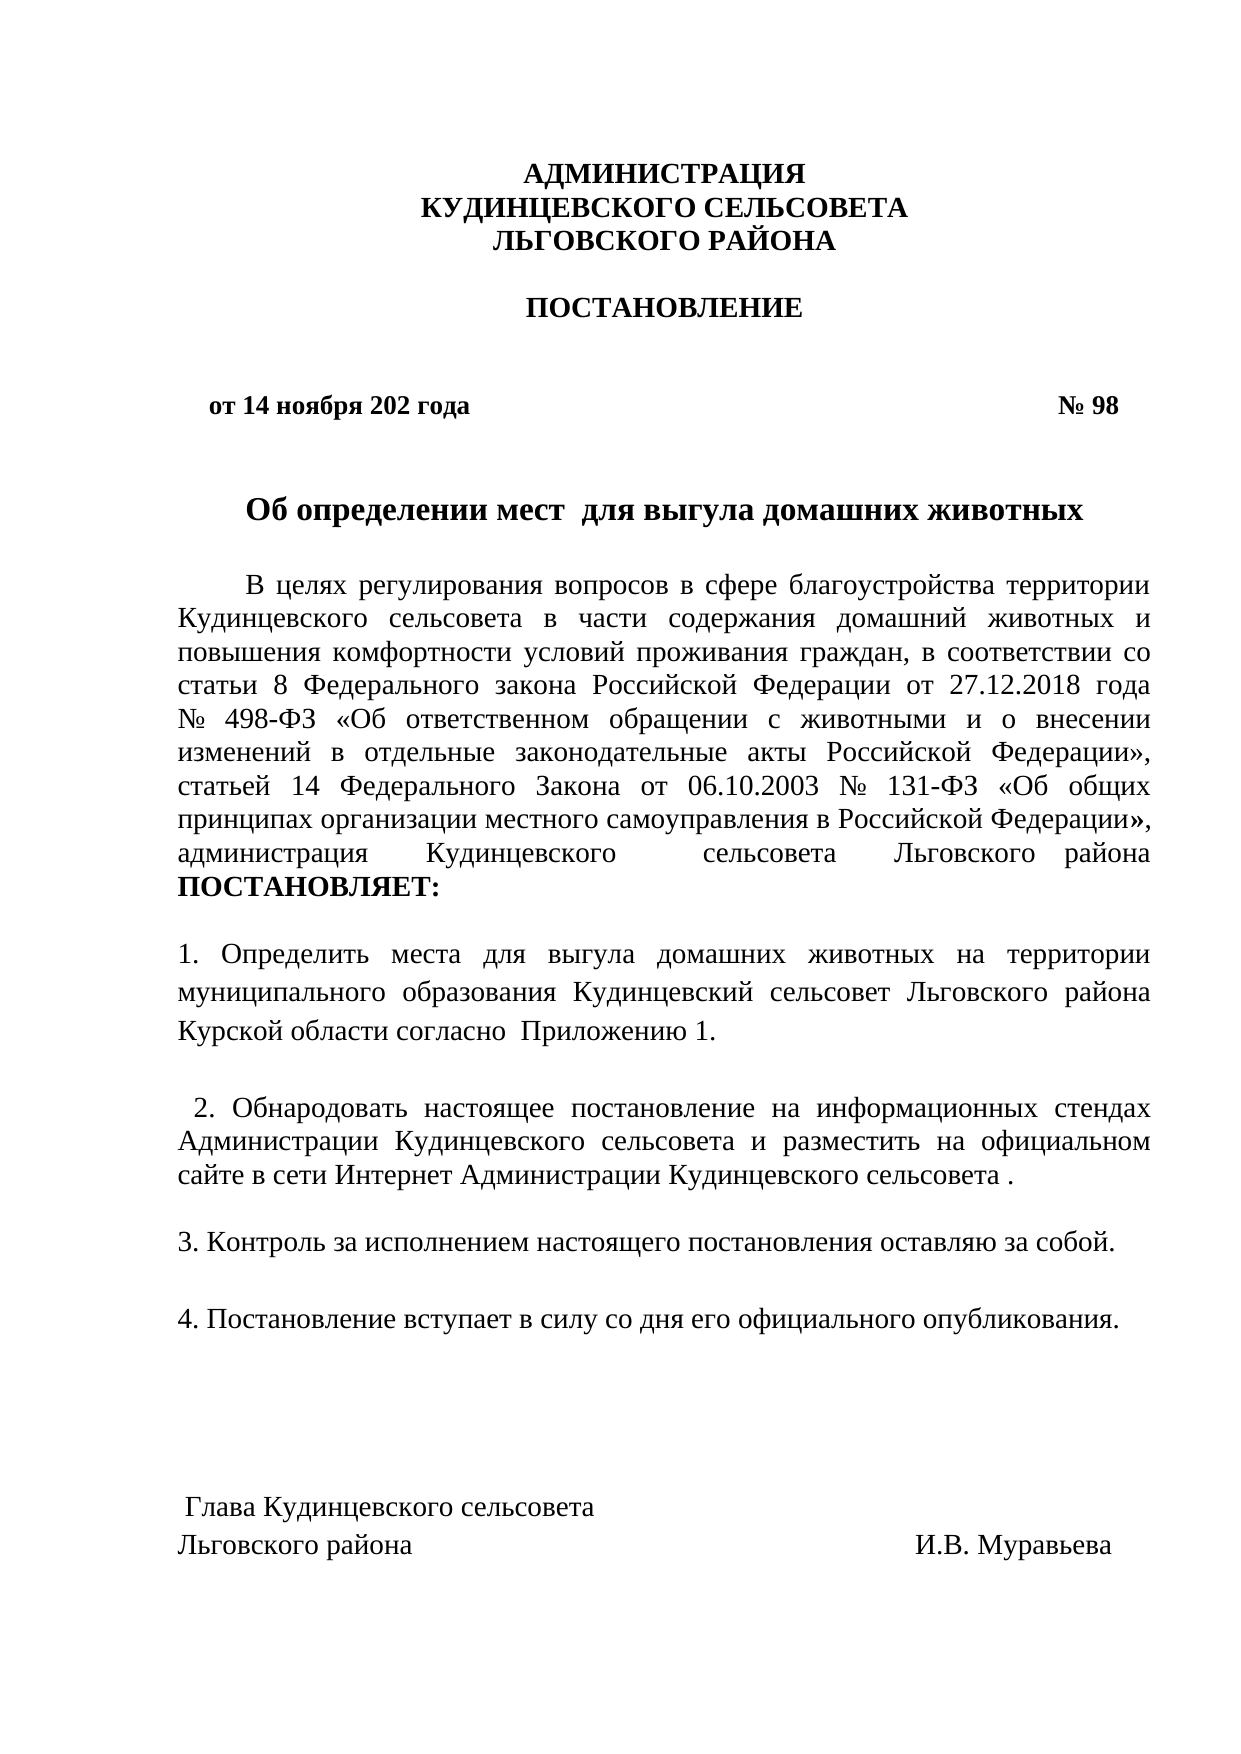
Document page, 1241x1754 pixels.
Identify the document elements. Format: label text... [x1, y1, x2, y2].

text Глава Кудинцевского сельсовета [177, 1489, 1152, 1522]
text 1. Определить места для выгула домашних животных на территории муниципального образования Кудинцевский сельсовет Льговского района Курской области согласно Приложению 1. [177, 936, 1152, 1046]
title от 14 ноября 202 года № 98 [177, 389, 1152, 420]
text 4. Постановление вступает в силу со дня его официального опубликования. [177, 1301, 1152, 1335]
text ЛЬГОВСКОГО РАЙОНА [177, 223, 1152, 257]
text Об определении мест для выгула домашних животных [177, 490, 1152, 528]
text Льговского района И.В. Муравьева [177, 1527, 1152, 1561]
text 2. Обнародовать настоящее постановление на информационных стендах Администрации Кудинцевского сельсовета и разместить на официальном сайте в сети Интернет Администрации Кудинцевского сельсовета . [177, 1090, 1152, 1191]
text 3. Контроль за исполнением настоящего постановления оставляю за собой. [177, 1224, 1152, 1258]
text В целях регулирования вопросов в сфере благоустройства территории Кудинцевского сельсовета в части содержания домашний животных и повышения комфортности условий проживания граждан, в соответствии со статьи 8 Федерального закона Российской Федерации от 27.12.2018 года № 498-ФЗ «Об ответственном обращении с животными и о внесении изменений в отдельные законодательные акты Российской Федерации», статьей 14 Федерального Закона от 06.10.2003 № 131-ФЗ «Об общих принципах организации местного самоуправления в Российской Федерации», администрация Кудинцевского сельсовета Льговского района ПОСТАНОВЛЯЕТ: [177, 567, 1152, 902]
text КУДИНЦЕВСКОГО СЕЛЬСОВЕТА [177, 190, 1152, 223]
text АДМИНИСТРАЦИЯ [177, 156, 1152, 190]
text ПОСТАНОВЛЕНИЕ [177, 291, 1152, 324]
